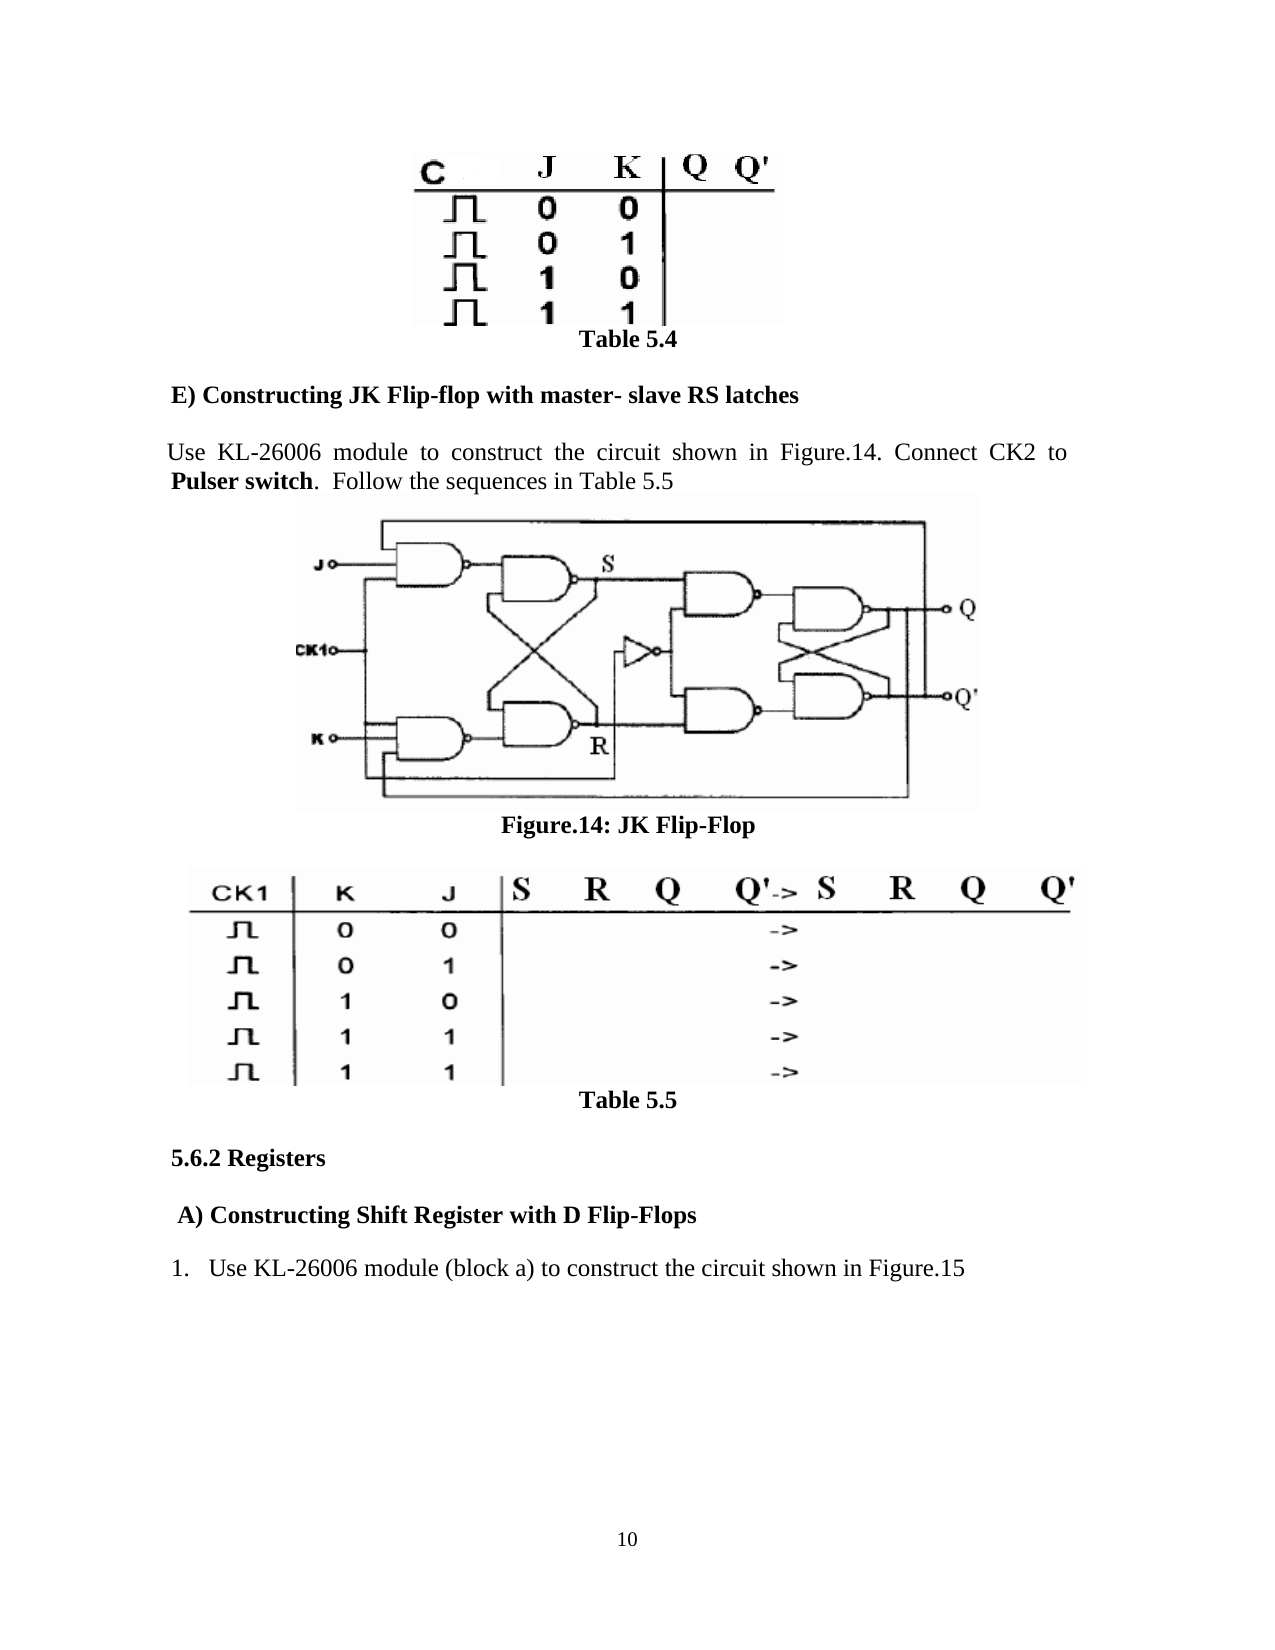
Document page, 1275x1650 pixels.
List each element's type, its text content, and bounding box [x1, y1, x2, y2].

list Use KL-26006 module (block a) to construct the circuit shown in Figure.15 [171, 1253, 1096, 1282]
text A) Constructing Shift Register with D Flip-Flops [177, 1201, 1096, 1229]
text E) Constructing JK Flip-flop with master- slave RS latches [171, 380, 1096, 408]
text Table 5.5 [567, 1086, 689, 1114]
picture [188, 866, 1087, 1086]
picture [296, 494, 979, 811]
text Pulser switch. Follow the sequences in Table 5.5 [171, 466, 1096, 494]
text 5.6.2 Registers [171, 1143, 1096, 1172]
text Figure.14: JK Flip-Flop [489, 810, 767, 839]
text Table 5.4 [567, 326, 689, 353]
text Use KL-26006 module to construct the circuit shown in Figure.14. Connect CK2 to [167, 437, 1090, 466]
picture [412, 152, 784, 326]
